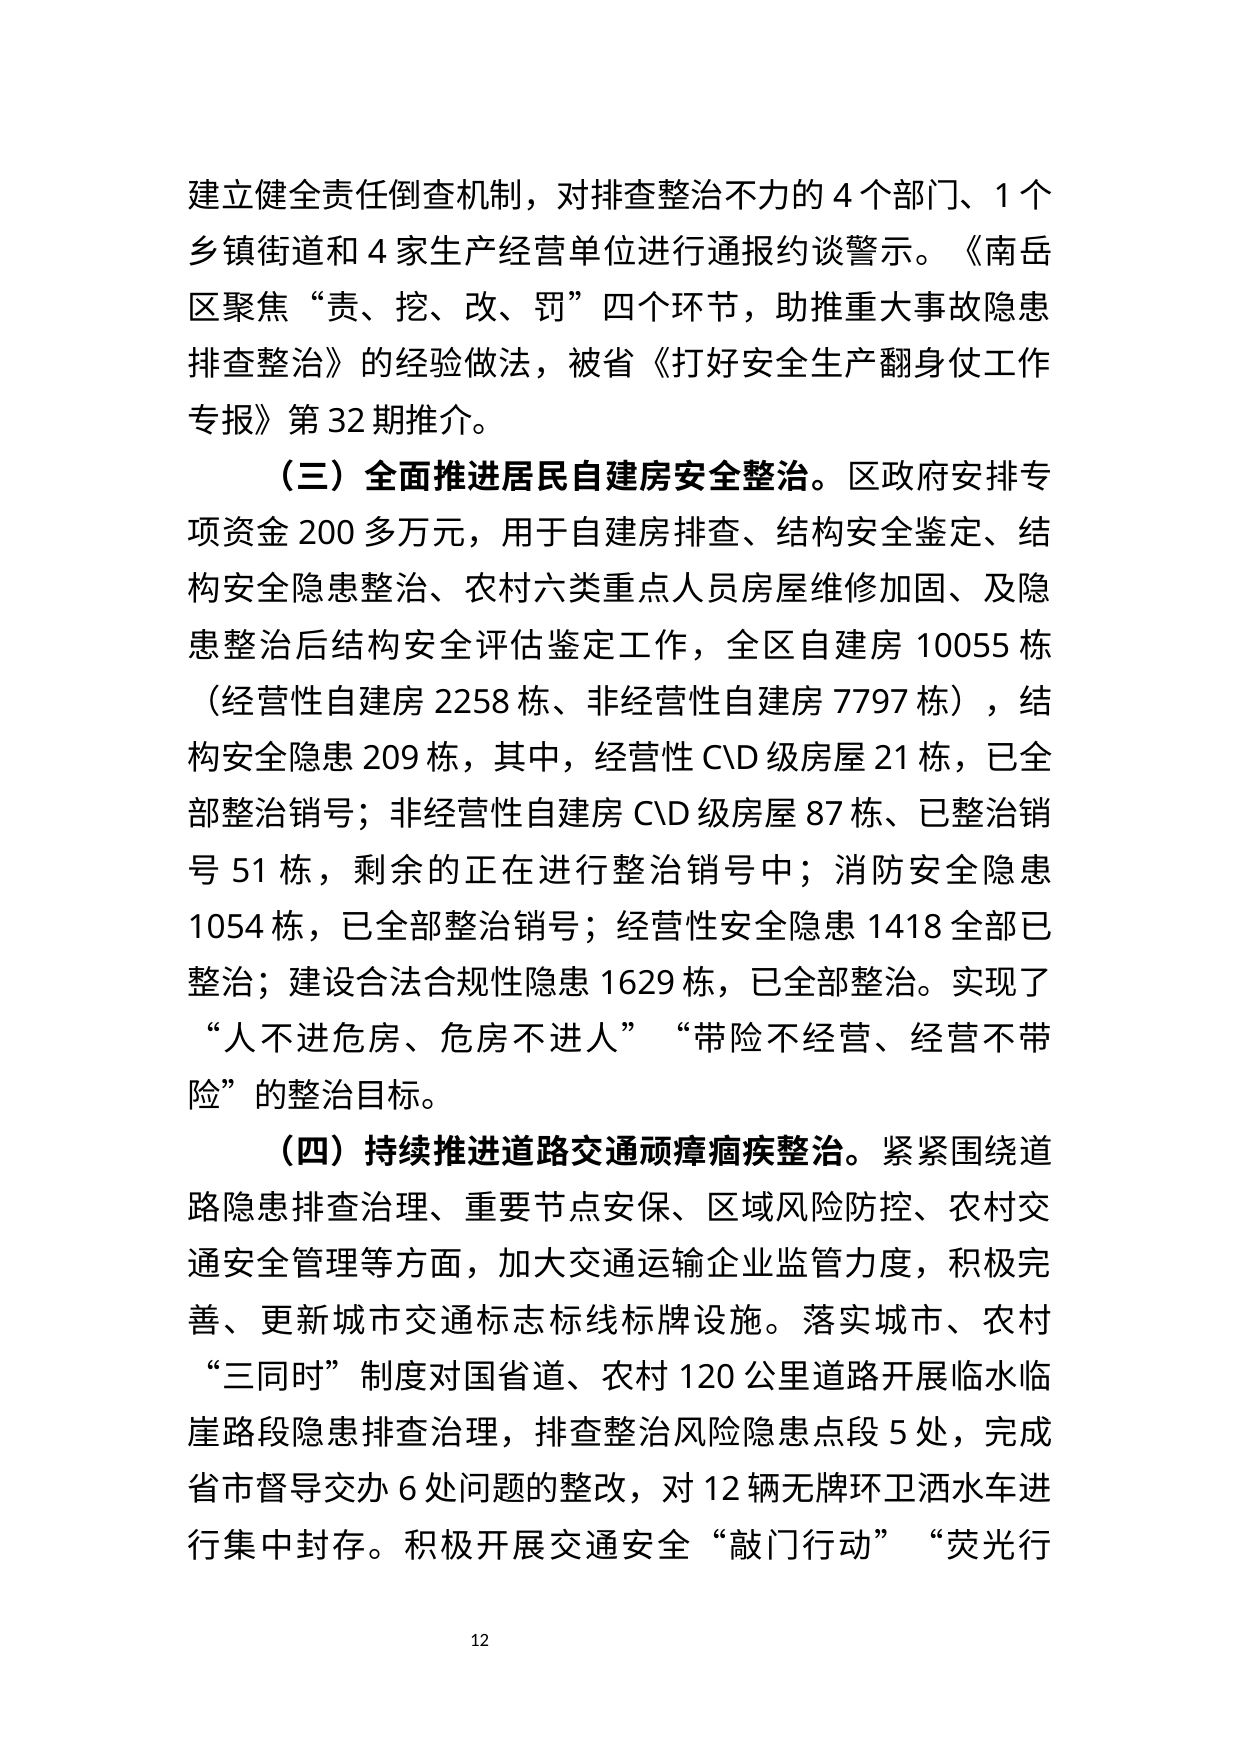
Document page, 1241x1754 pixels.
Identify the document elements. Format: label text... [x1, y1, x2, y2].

text （三）全面推进居民自建房安全整治。区政府安排专项资金200多万元，用于自建房排查、结构安全鉴定、结构安全隐患整治、农村六类重点人员房屋维修加固、及隐患整治后结构安全评估鉴定工作，全区自建房10055栋（经营性自建房2258栋、非经营性自建房7797栋），结构安全隐患209栋，其中，经营性C\D级房屋21栋，已全部整治销号；非经营性自建房C\D级房屋87栋、已整治销号51栋，剩余的正在进行整治销号中；消防安全隐患1054栋，已全部整治销号；经营性安全隐患1418全部已整治；建设合法合规性隐患1629栋，已全部整治。实现了“人不进危房、危房不进人”“带险不经营、经营不带险”的整治目标。 [187, 443, 1053, 1118]
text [187, 162, 1053, 443]
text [187, 1118, 1053, 1568]
